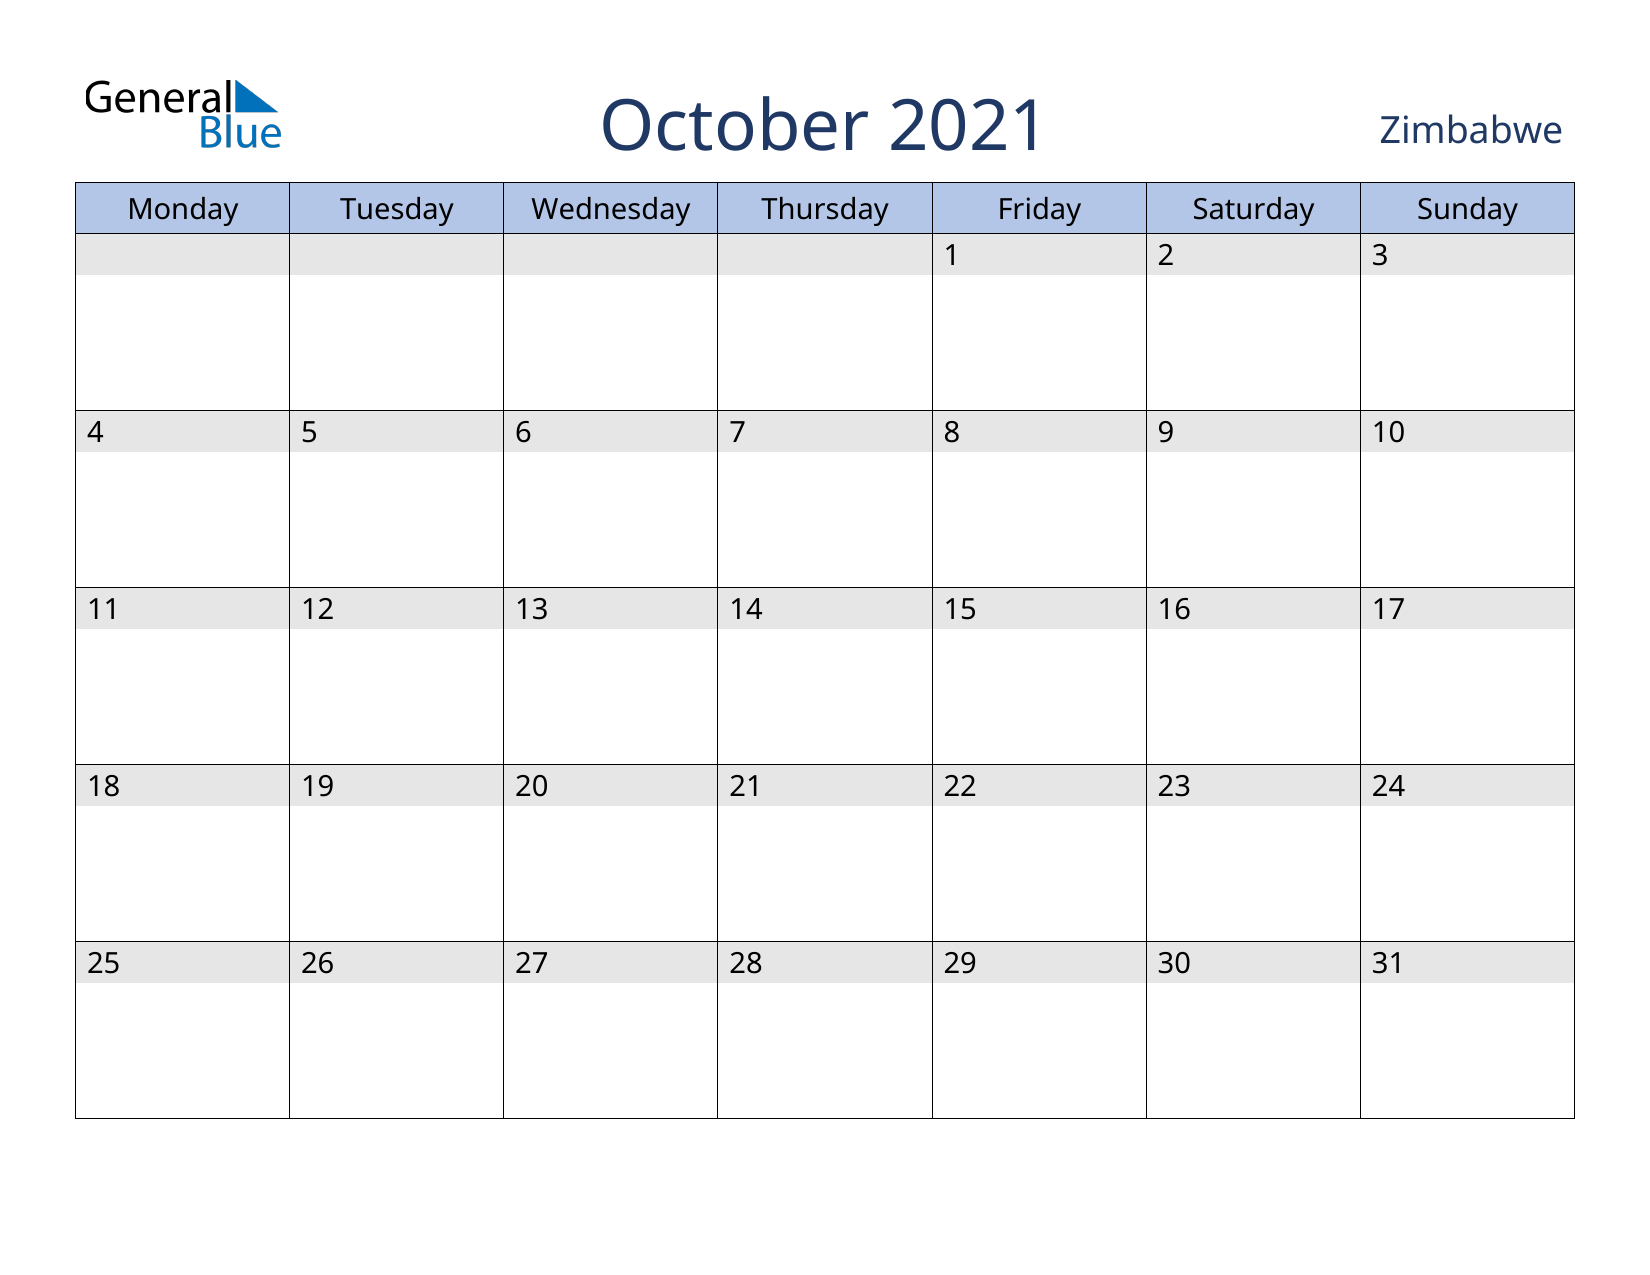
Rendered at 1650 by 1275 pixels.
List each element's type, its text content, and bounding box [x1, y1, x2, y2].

table_cell [1147, 629, 1360, 764]
table_cell [504, 452, 717, 587]
table_cell 11 [76, 588, 289, 629]
table_cell Sunday [1361, 183, 1574, 233]
table_cell 9 [1147, 411, 1360, 452]
table_cell [1361, 806, 1574, 941]
table_cell 19 [290, 765, 503, 806]
table_cell [76, 452, 289, 587]
table_cell [718, 806, 932, 941]
table_cell 29 [933, 942, 1146, 983]
table_header Zimbabwe [1146, 75, 1574, 182]
table_cell [1147, 983, 1360, 1118]
table_cell Monday [76, 183, 289, 233]
table_cell [504, 629, 717, 764]
table_cell [718, 983, 932, 1118]
table_cell [76, 275, 289, 410]
table_cell 27 [504, 942, 717, 983]
table_cell 23 [1147, 765, 1360, 806]
table_cell 31 [1361, 942, 1574, 983]
table_cell [1361, 629, 1574, 764]
table_cell [1147, 806, 1360, 941]
table_cell [1147, 275, 1360, 410]
table_cell [718, 275, 932, 410]
table_cell 28 [718, 942, 932, 983]
table_cell [933, 452, 1146, 587]
table_cell [933, 275, 1146, 410]
table_cell [76, 629, 289, 764]
table_cell Tuesday [290, 183, 503, 233]
table_cell 12 [290, 588, 503, 629]
table_cell Wednesday [504, 183, 717, 233]
table_cell 4 [76, 411, 289, 452]
table_cell 6 [504, 411, 717, 452]
table_cell 18 [76, 765, 289, 806]
table_cell [1361, 983, 1574, 1118]
table_cell Thursday [718, 183, 932, 233]
table_cell [933, 806, 1146, 941]
table_cell 13 [504, 588, 717, 629]
table_cell [718, 234, 932, 275]
table_cell [290, 806, 503, 941]
table_cell [76, 806, 289, 941]
picture [86, 80, 281, 148]
table_cell [933, 983, 1146, 1118]
table_cell [504, 275, 717, 410]
table_cell 17 [1361, 588, 1574, 629]
table_cell 14 [718, 588, 932, 629]
table_cell [290, 275, 503, 410]
table_cell [290, 452, 503, 587]
table_cell [76, 983, 289, 1118]
table_cell [718, 452, 932, 587]
table_cell [1361, 452, 1574, 587]
table_cell [504, 234, 717, 275]
table_cell [504, 806, 717, 941]
table_cell [290, 983, 503, 1118]
table_cell [1361, 275, 1574, 410]
table_header October 2021 [504, 75, 1146, 182]
table_cell 1 [933, 234, 1146, 275]
table_cell 15 [933, 588, 1146, 629]
table_header [76, 75, 503, 182]
table_cell 3 [1361, 234, 1574, 275]
table_cell Friday [933, 183, 1146, 233]
table_cell [504, 983, 717, 1118]
table_cell 24 [1361, 765, 1574, 806]
table_cell 22 [933, 765, 1146, 806]
table_cell 7 [718, 411, 932, 452]
table_cell [718, 629, 932, 764]
table_cell [1147, 452, 1360, 587]
table_cell 25 [76, 942, 289, 983]
table_cell 8 [933, 411, 1146, 452]
table_cell 30 [1147, 942, 1360, 983]
table_cell 10 [1361, 411, 1574, 452]
table_cell 16 [1147, 588, 1360, 629]
table_cell 5 [290, 411, 503, 452]
table_cell [290, 234, 503, 275]
table_cell [933, 629, 1146, 764]
table_cell [290, 629, 503, 764]
table_cell Saturday [1147, 183, 1360, 233]
table_cell [76, 234, 289, 275]
table_cell 2 [1147, 234, 1360, 275]
table_cell 20 [504, 765, 717, 806]
table_cell 21 [718, 765, 932, 806]
table_cell 26 [290, 942, 503, 983]
